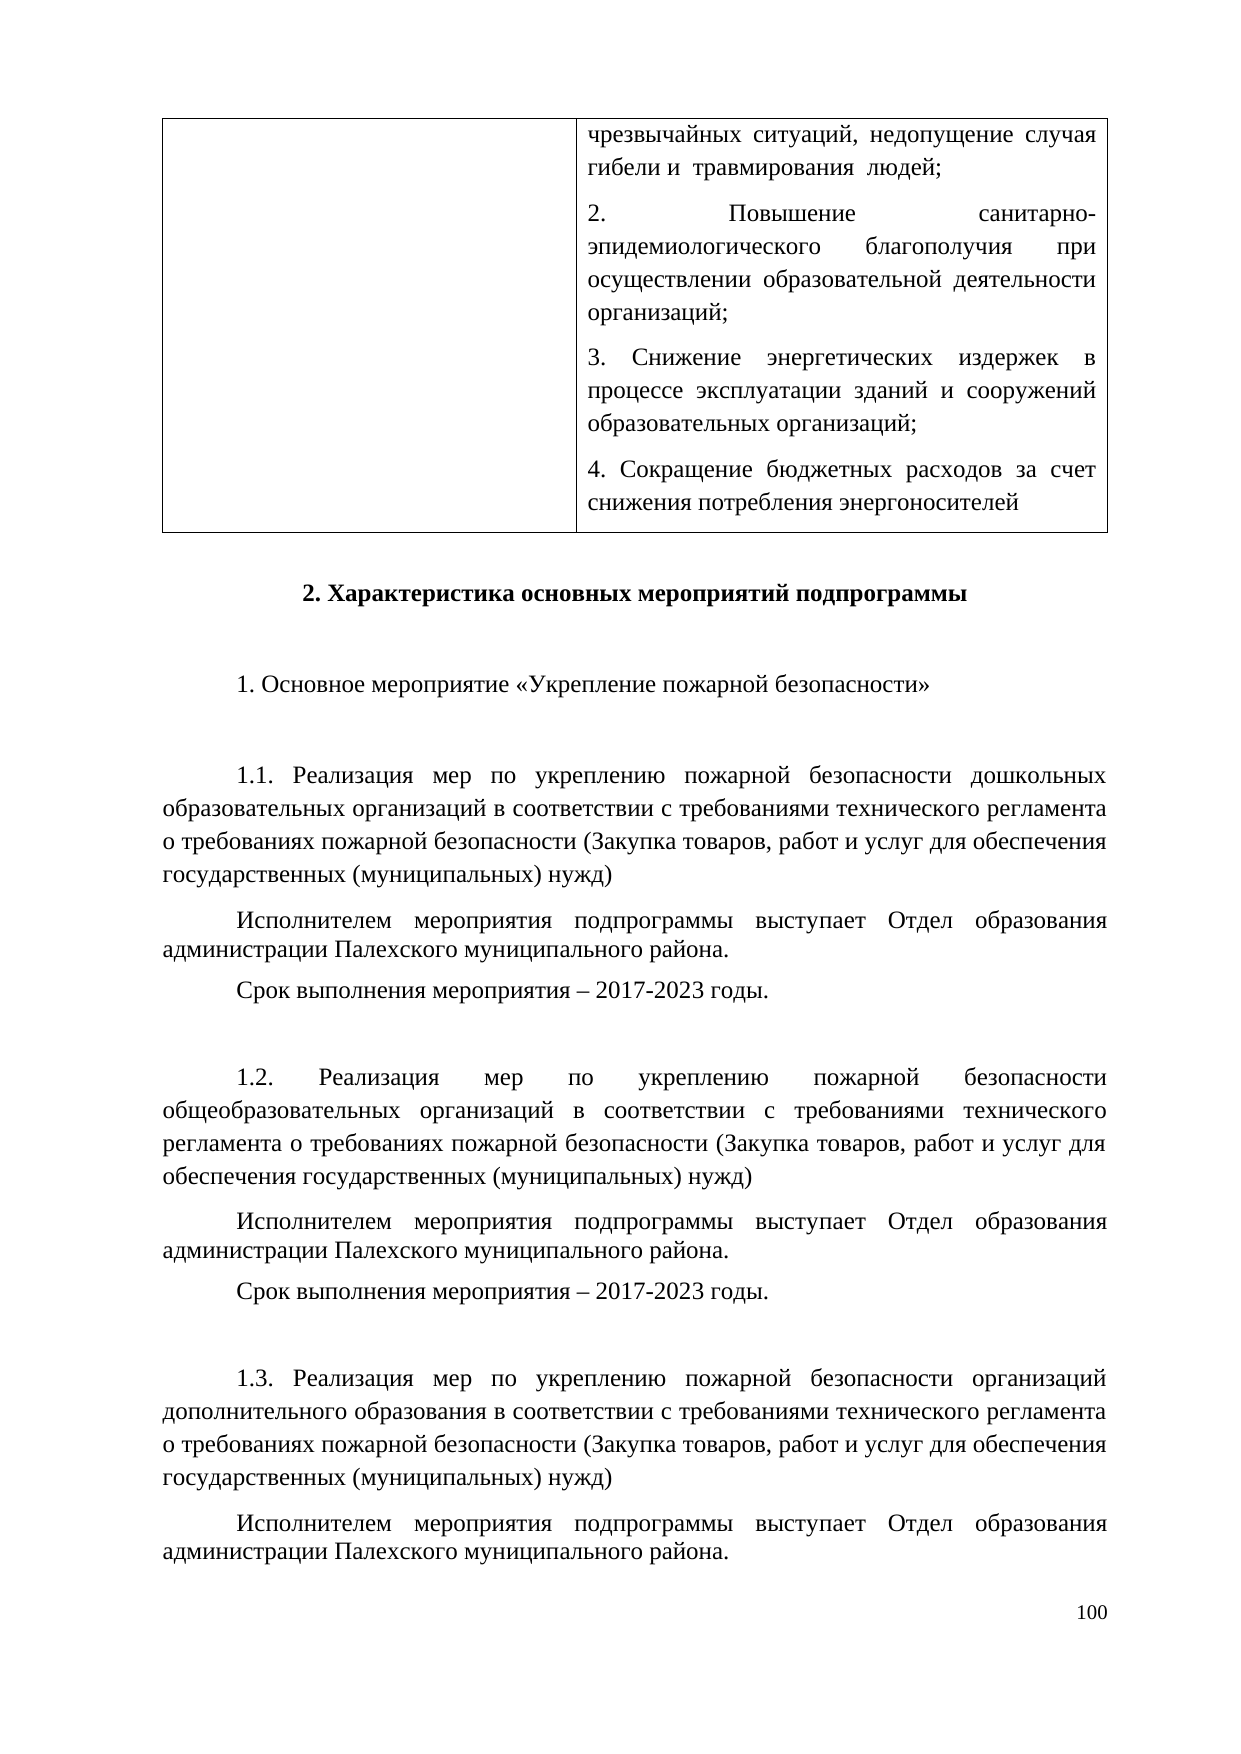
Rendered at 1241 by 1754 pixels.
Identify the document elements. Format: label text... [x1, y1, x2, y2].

text 2. Характеристика основных мероприятий подпрограммы [162, 578, 1107, 607]
text Исполнителем мероприятия подпрограммы выступает Отдел образования администрации Палехского муниципального района. [162, 1206, 1107, 1264]
text 1. Основное мероприятие «Укрепление пожарной безопасности» [162, 669, 1107, 698]
text Срок выполнения мероприятия – 2017-2023 годы. [162, 1276, 1107, 1305]
text 1.2. Реализация мер по укреплению пожарной безопасности общеобразовательных организаций в соответствии с требованиями технического регламента о требованиях пожарной безопасности (Закупка товаров, работ и услуг для обеспечения государственных (муниципальных) нужд) [162, 1062, 1107, 1189]
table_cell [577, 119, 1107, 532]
text Срок выполнения мероприятия – 2017-2023 годы. [162, 975, 1107, 1004]
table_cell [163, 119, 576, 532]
text 1.3. Реализация мер по укреплению пожарной безопасности организаций дополнительного образования в соответствии с требованиями технического регламента о требованиях пожарной безопасности (Закупка товаров, работ и услуг для обеспечения государственных (муниципальных) нужд) [162, 1363, 1107, 1491]
text 1.1. Реализация мер по укреплению пожарной безопасности дошкольных образовательных организаций в соответствии с требованиями технического регламента о требованиях пожарной безопасности (Закупка товаров, работ и услуг для обеспечения государственных (муниципальных) нужд) [162, 760, 1107, 888]
text Исполнителем мероприятия подпрограммы выступает Отдел образования администрации Палехского муниципального района. [162, 905, 1107, 962]
text Исполнителем мероприятия подпрограммы выступает Отдел образования администрации Палехского муниципального района. [162, 1508, 1107, 1565]
